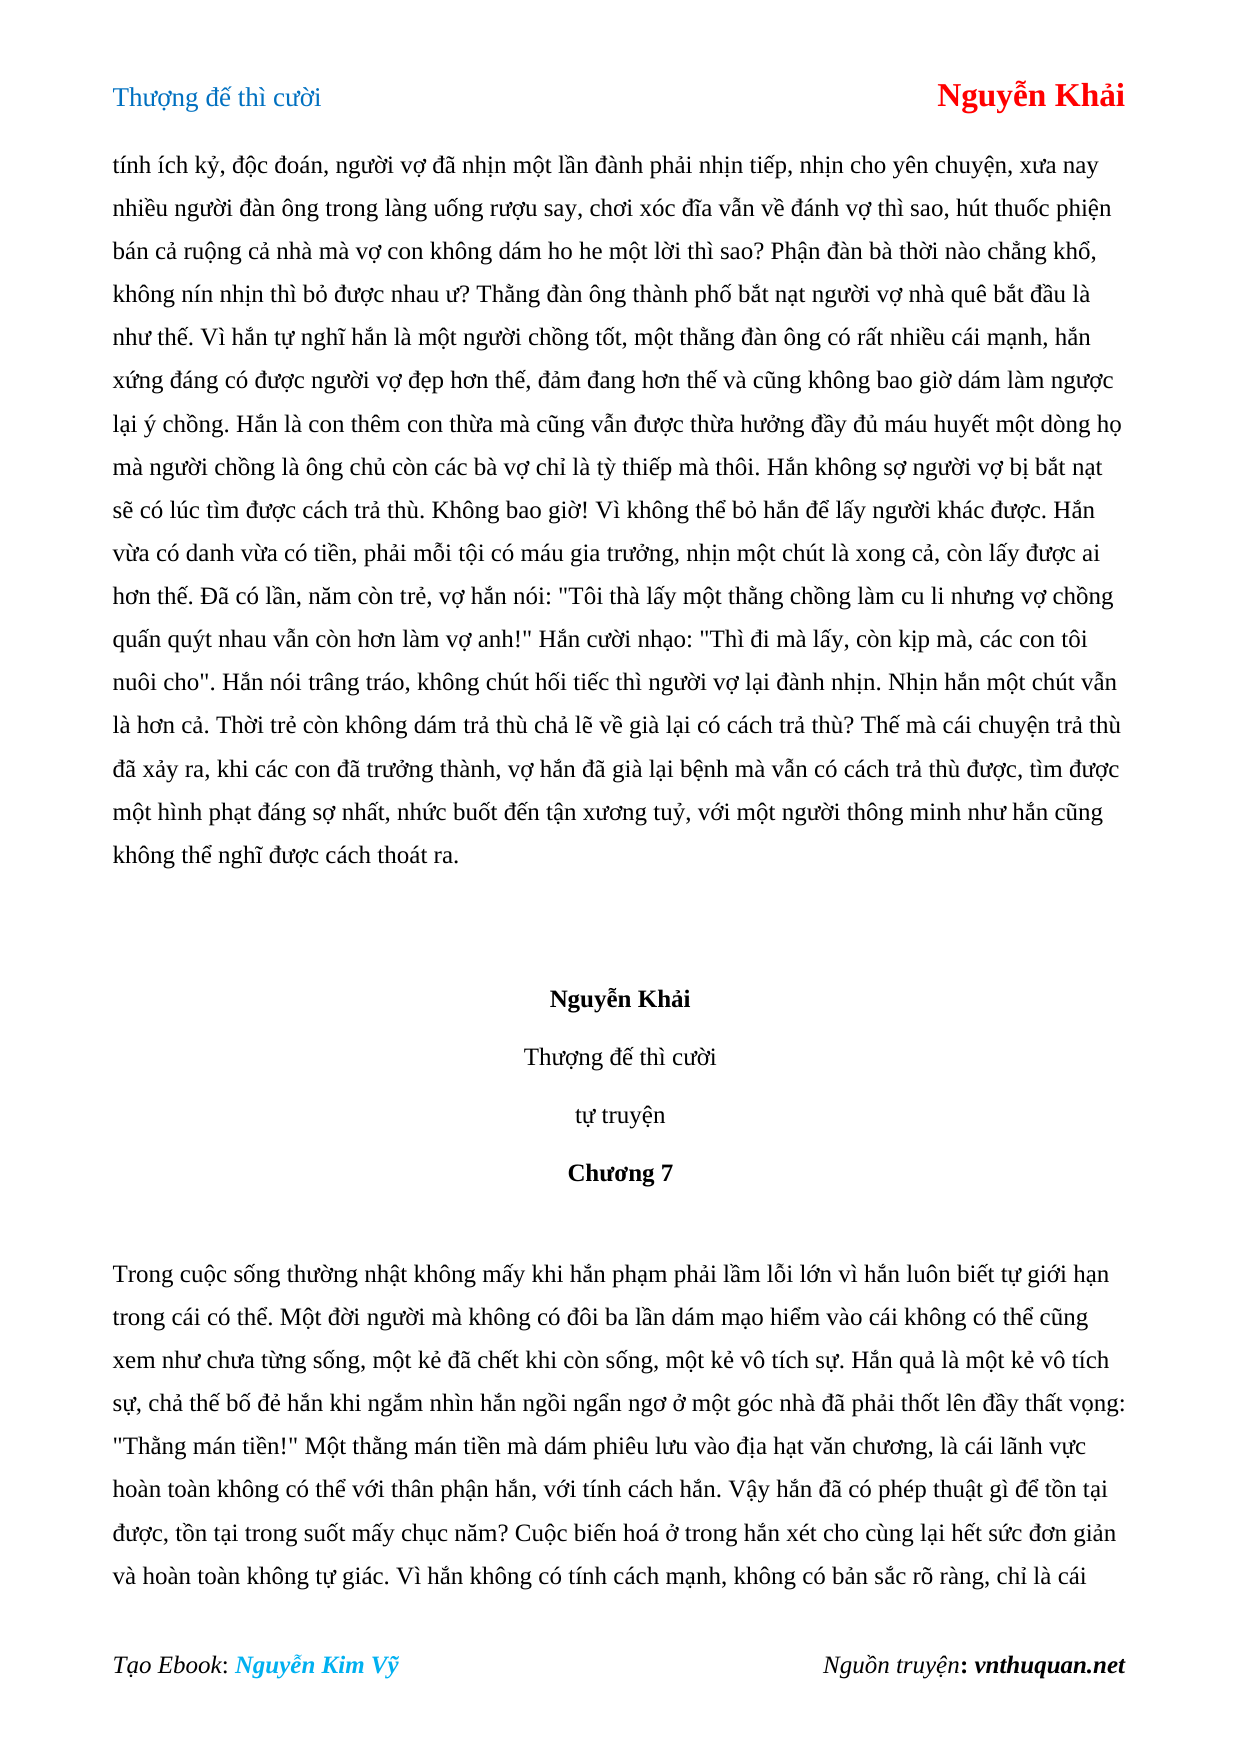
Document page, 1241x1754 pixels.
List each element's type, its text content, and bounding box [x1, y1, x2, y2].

text Nguyễn Khải [112, 984, 1128, 1013]
text Chương 7 [112, 1158, 1128, 1187]
text tự truyện [112, 1100, 1128, 1129]
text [112, 1216, 1128, 1589]
text Thượng đế thì cười [112, 1042, 1128, 1071]
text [112, 150, 1128, 912]
